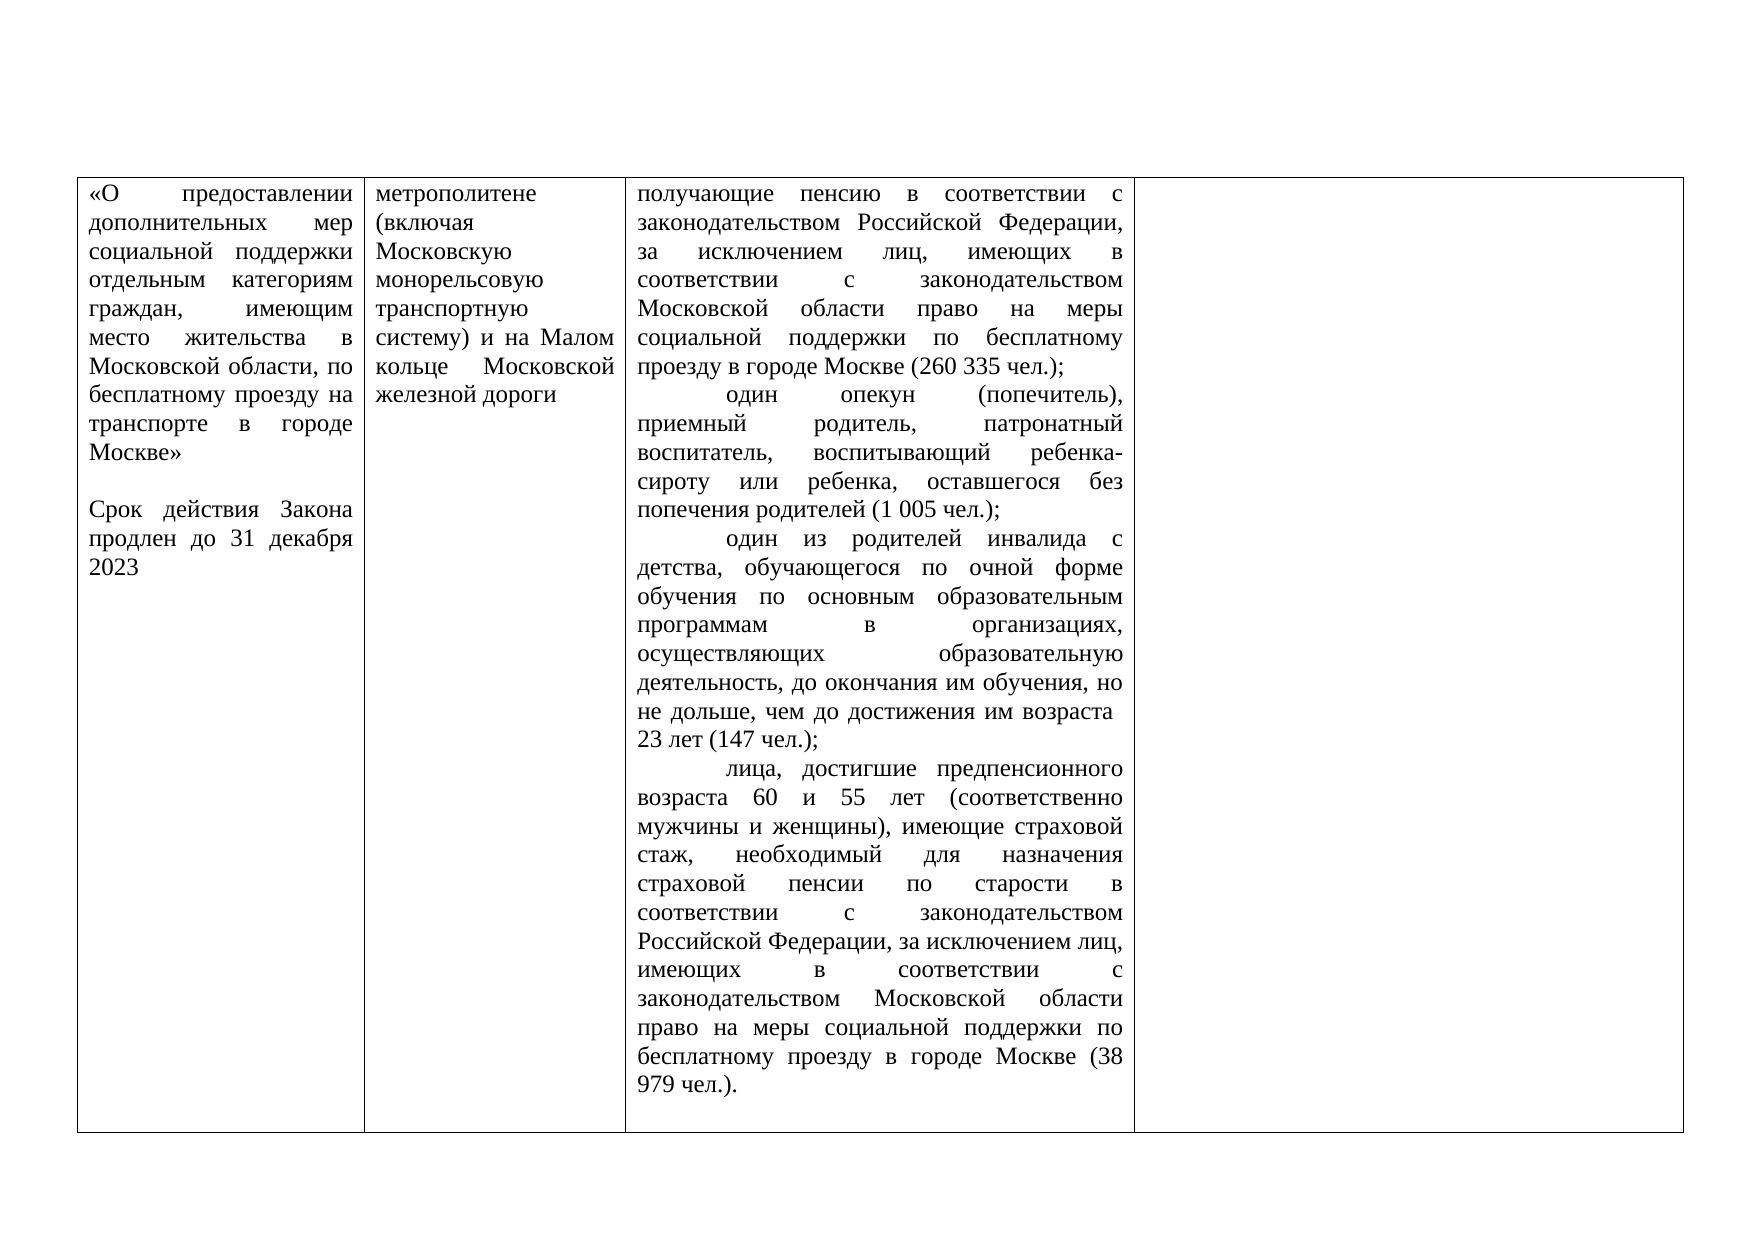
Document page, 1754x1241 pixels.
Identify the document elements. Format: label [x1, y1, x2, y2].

table_cell [365, 178, 625, 1132]
table_cell [78, 178, 364, 1132]
table_cell [626, 178, 1134, 1132]
